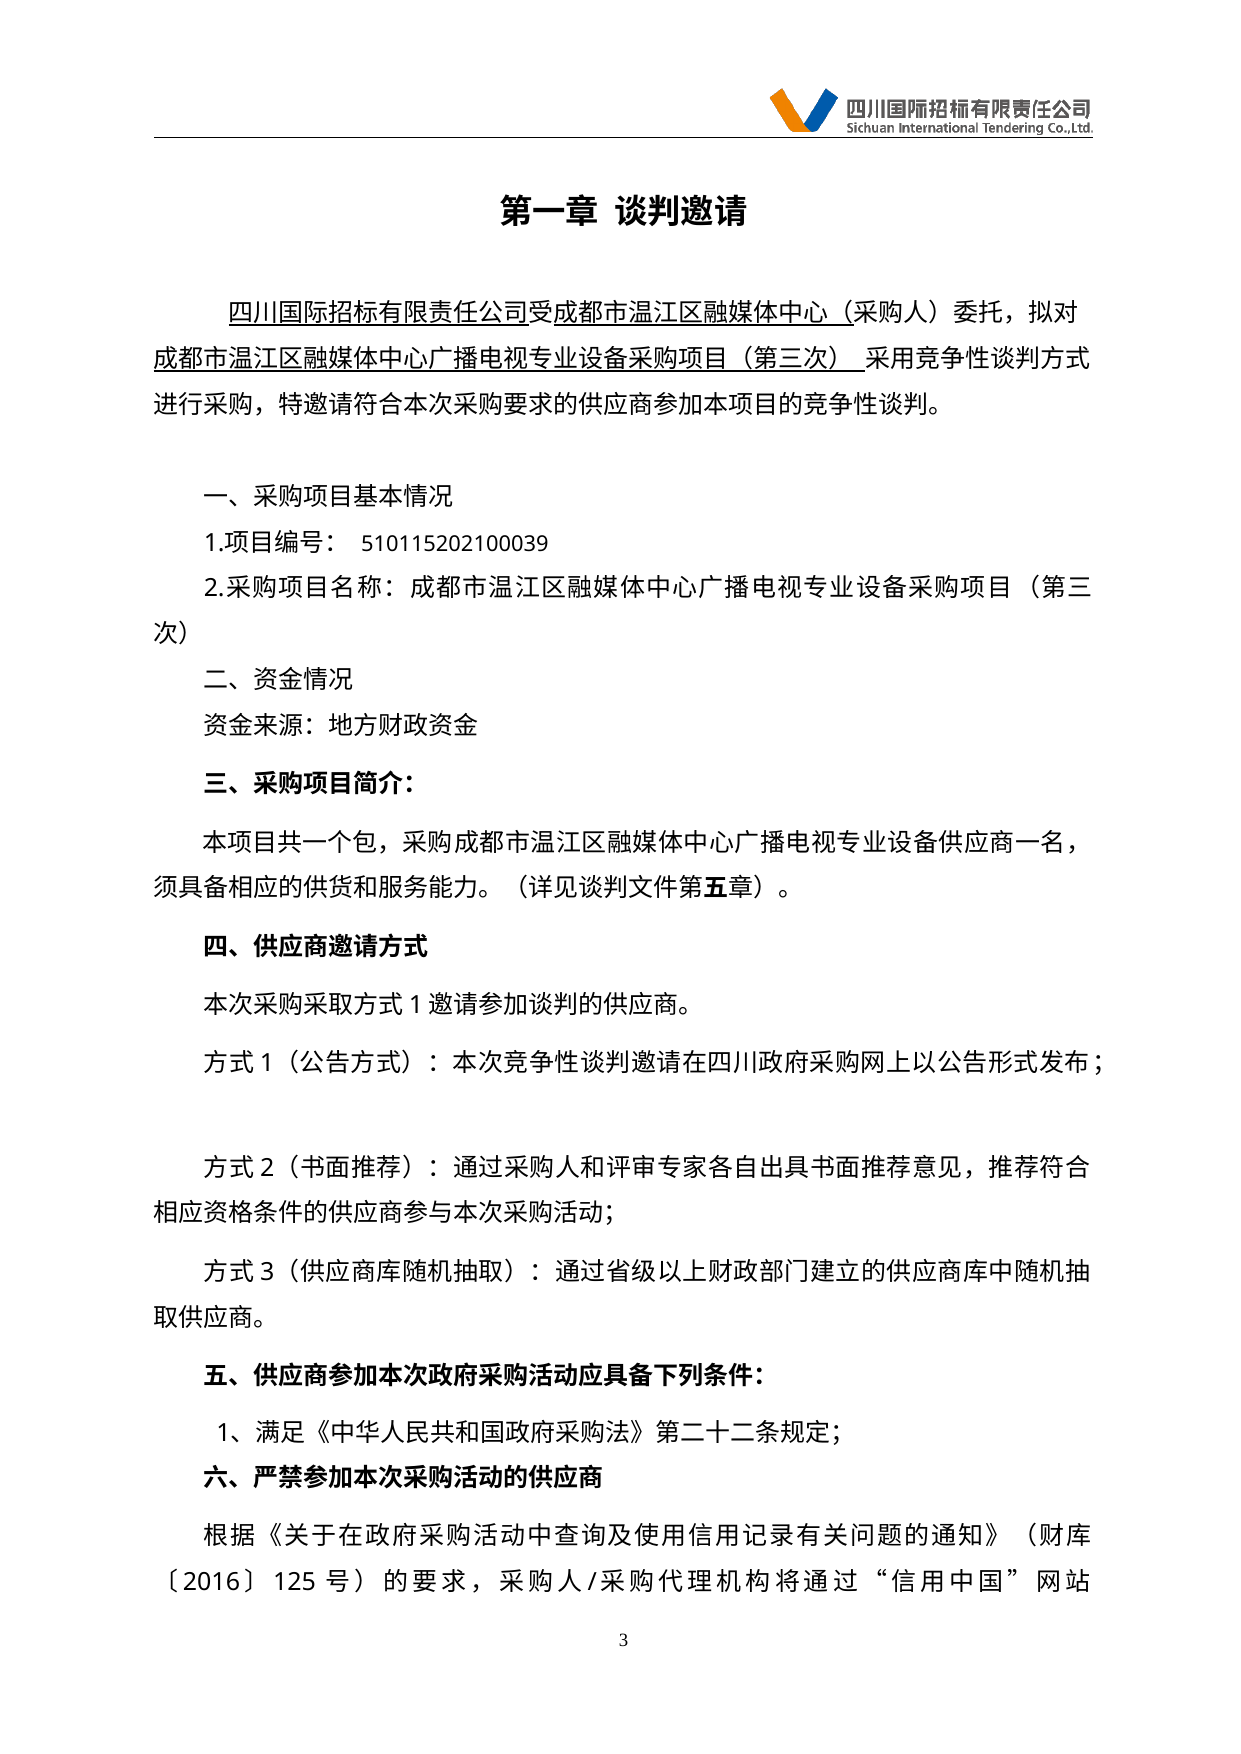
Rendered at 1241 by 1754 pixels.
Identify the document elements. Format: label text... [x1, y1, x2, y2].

text 2.采购项目名称：成都市温江区融媒体中心广播电视专业设备采购项目（第三次） [153, 560, 1093, 652]
text 六、严禁参加本次采购活动的供应商 [153, 1450, 1093, 1496]
text 1、满足《中华人民共和国政府采购法》第二十二条规定； [153, 1406, 1093, 1450]
text 四川国际招标有限责任公司受成都市温江区融媒体中心（采购人）委托，拟对成都市温江区融媒体中心广播电视专业设备采购项目（第三次） 采用竞争性谈判方式进行采购，特邀请符合本次采购要求的供应商参加本项目的竞争性谈判。 [153, 285, 1093, 423]
title 第一章 谈判邀请 [153, 185, 1093, 233]
text 本次采购采取方式1邀请参加谈判的供应商。 [153, 977, 1093, 1023]
text 二、资金情况 [153, 652, 1093, 698]
text 四、供应商邀请方式 [153, 918, 1093, 964]
text 本项目共一个包，采购成都市温江区融媒体中心广播电视专业设备供应商一名，须具备相应的供货和服务能力。（详见谈判文件第五章）。 [153, 814, 1093, 906]
text 五、供应商参加本次政府采购活动应具备下列条件： [153, 1348, 1093, 1393]
text 方式3（供应商库随机抽取）：通过省级以上财政部门建立的供应商库中随机抽取供应商。 [153, 1243, 1093, 1335]
picture [769, 88, 1093, 135]
text 1.项目编号： 510115202100039 [153, 514, 1093, 560]
text 资金来源：地方财政资金 [153, 698, 1089, 743]
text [153, 1508, 1093, 1600]
text 方式1（公告方式）：本次竞争性谈判邀请在四川政府采购网上以公告形式发布； [153, 1035, 1093, 1127]
text 三、采购项目简介： [153, 756, 1093, 802]
text 方式2（书面推荐）：通过采购人和评审专家各自出具书面推荐意见，推荐符合相应资格条件的供应商参与本次采购活动； [153, 1139, 1093, 1231]
text 一、采购项目基本情况 [153, 468, 1093, 514]
